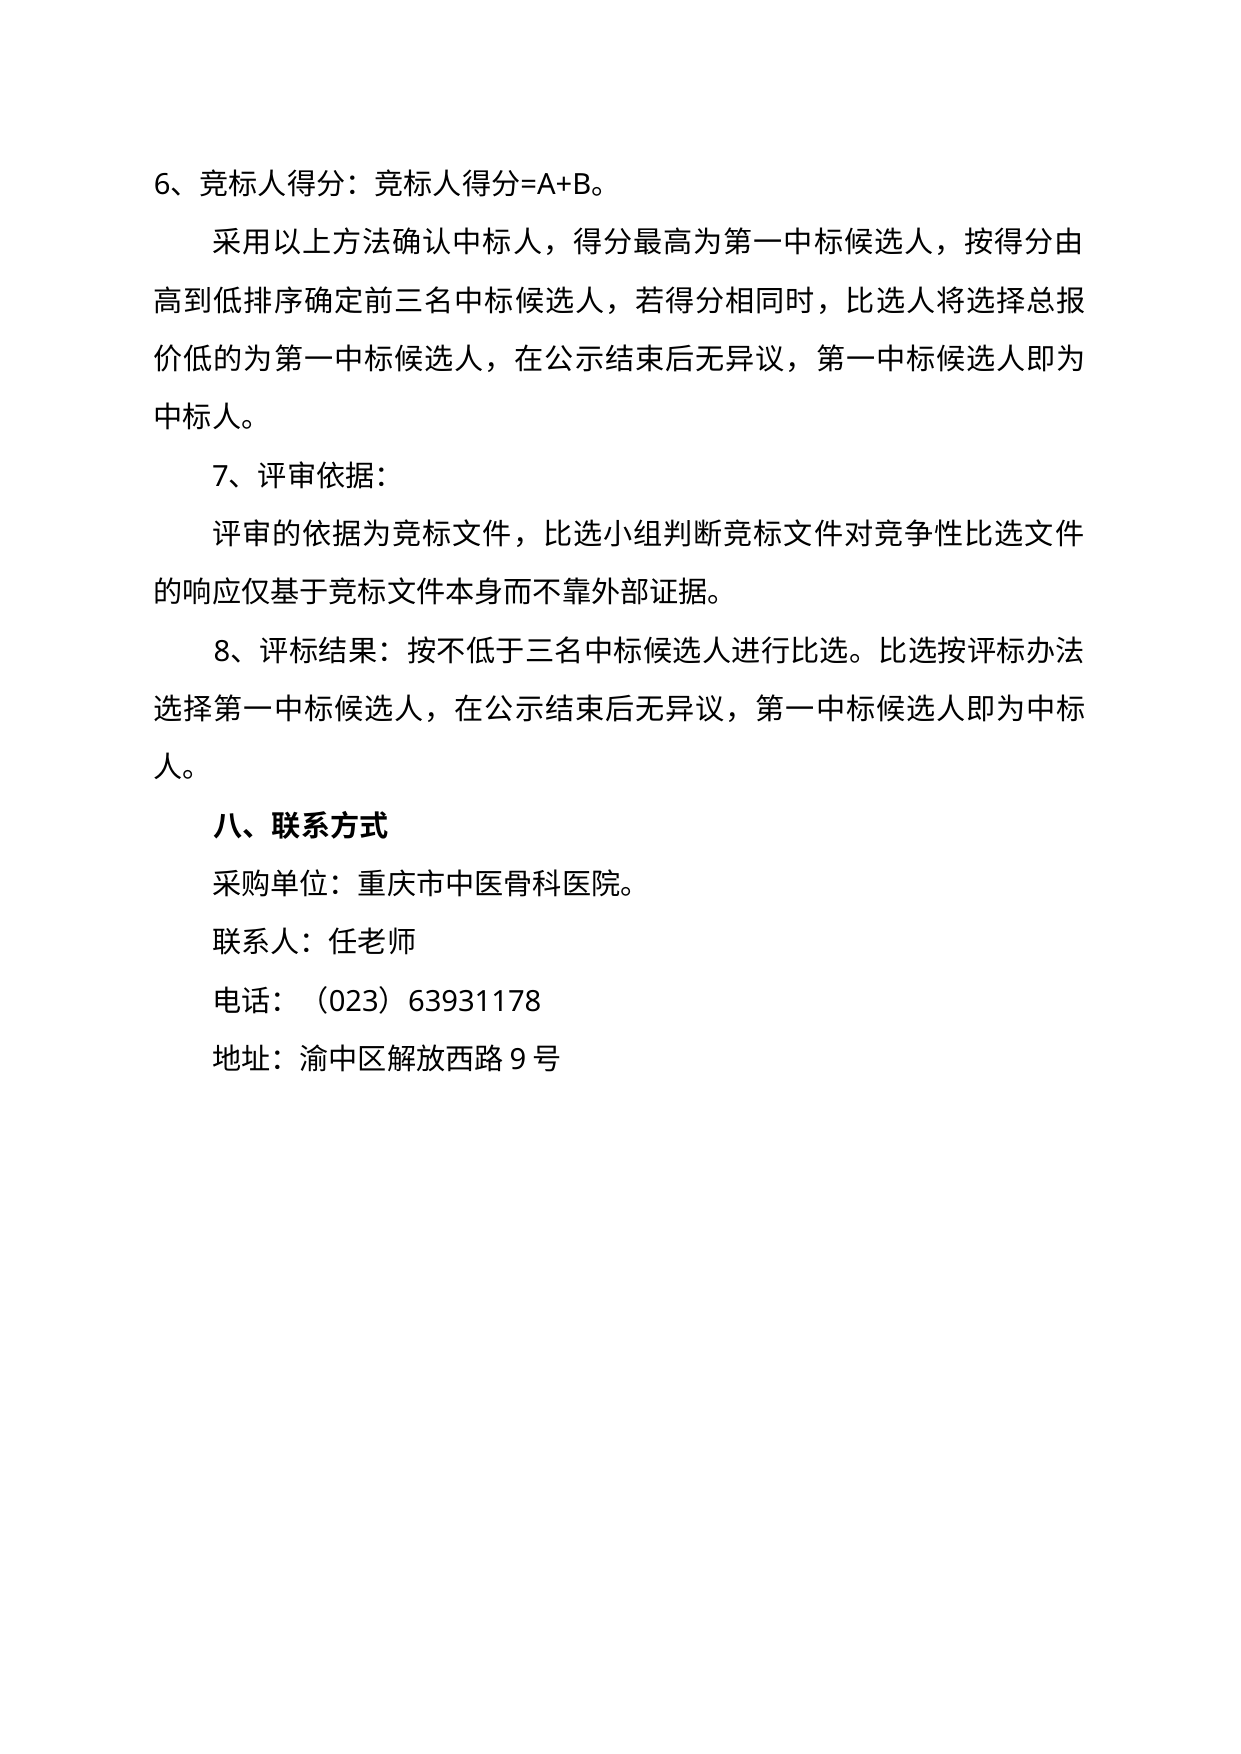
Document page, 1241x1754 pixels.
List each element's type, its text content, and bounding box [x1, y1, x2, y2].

text 评审的依据为竞标文件，比选小组判断竞标文件对竞争性比选文件的响应仅基于竞标文件本身而不靠外部证据。 [153, 498, 1087, 614]
text 八、联系方式 [153, 789, 1087, 848]
text 7、评审依据： [153, 439, 1087, 498]
text 电话：（023）63931178 [153, 964, 1087, 1023]
text 联系人：任老师 [153, 906, 1087, 964]
text 6、竞标人得分：竞标人得分=A+B。 [153, 148, 1087, 206]
text 8、评标结果：按不低于三名中标候选人进行比选。比选按评标办法选择第一中标候选人，在公示结束后无异议，第一中标候选人即为中标人。 [153, 614, 1087, 789]
text 采购单位：重庆市中医骨科医院。 [153, 848, 1087, 906]
text 采用以上方法确认中标人，得分最高为第一中标候选人，按得分由高到低排序确定前三名中标候选人，若得分相同时，比选人将选择总报价低的为第一中标候选人，在公示结束后无异议，第一中标候选人即为中标人。 [153, 206, 1087, 439]
text 地址：渝中区解放西路9号 [153, 1023, 1087, 1081]
